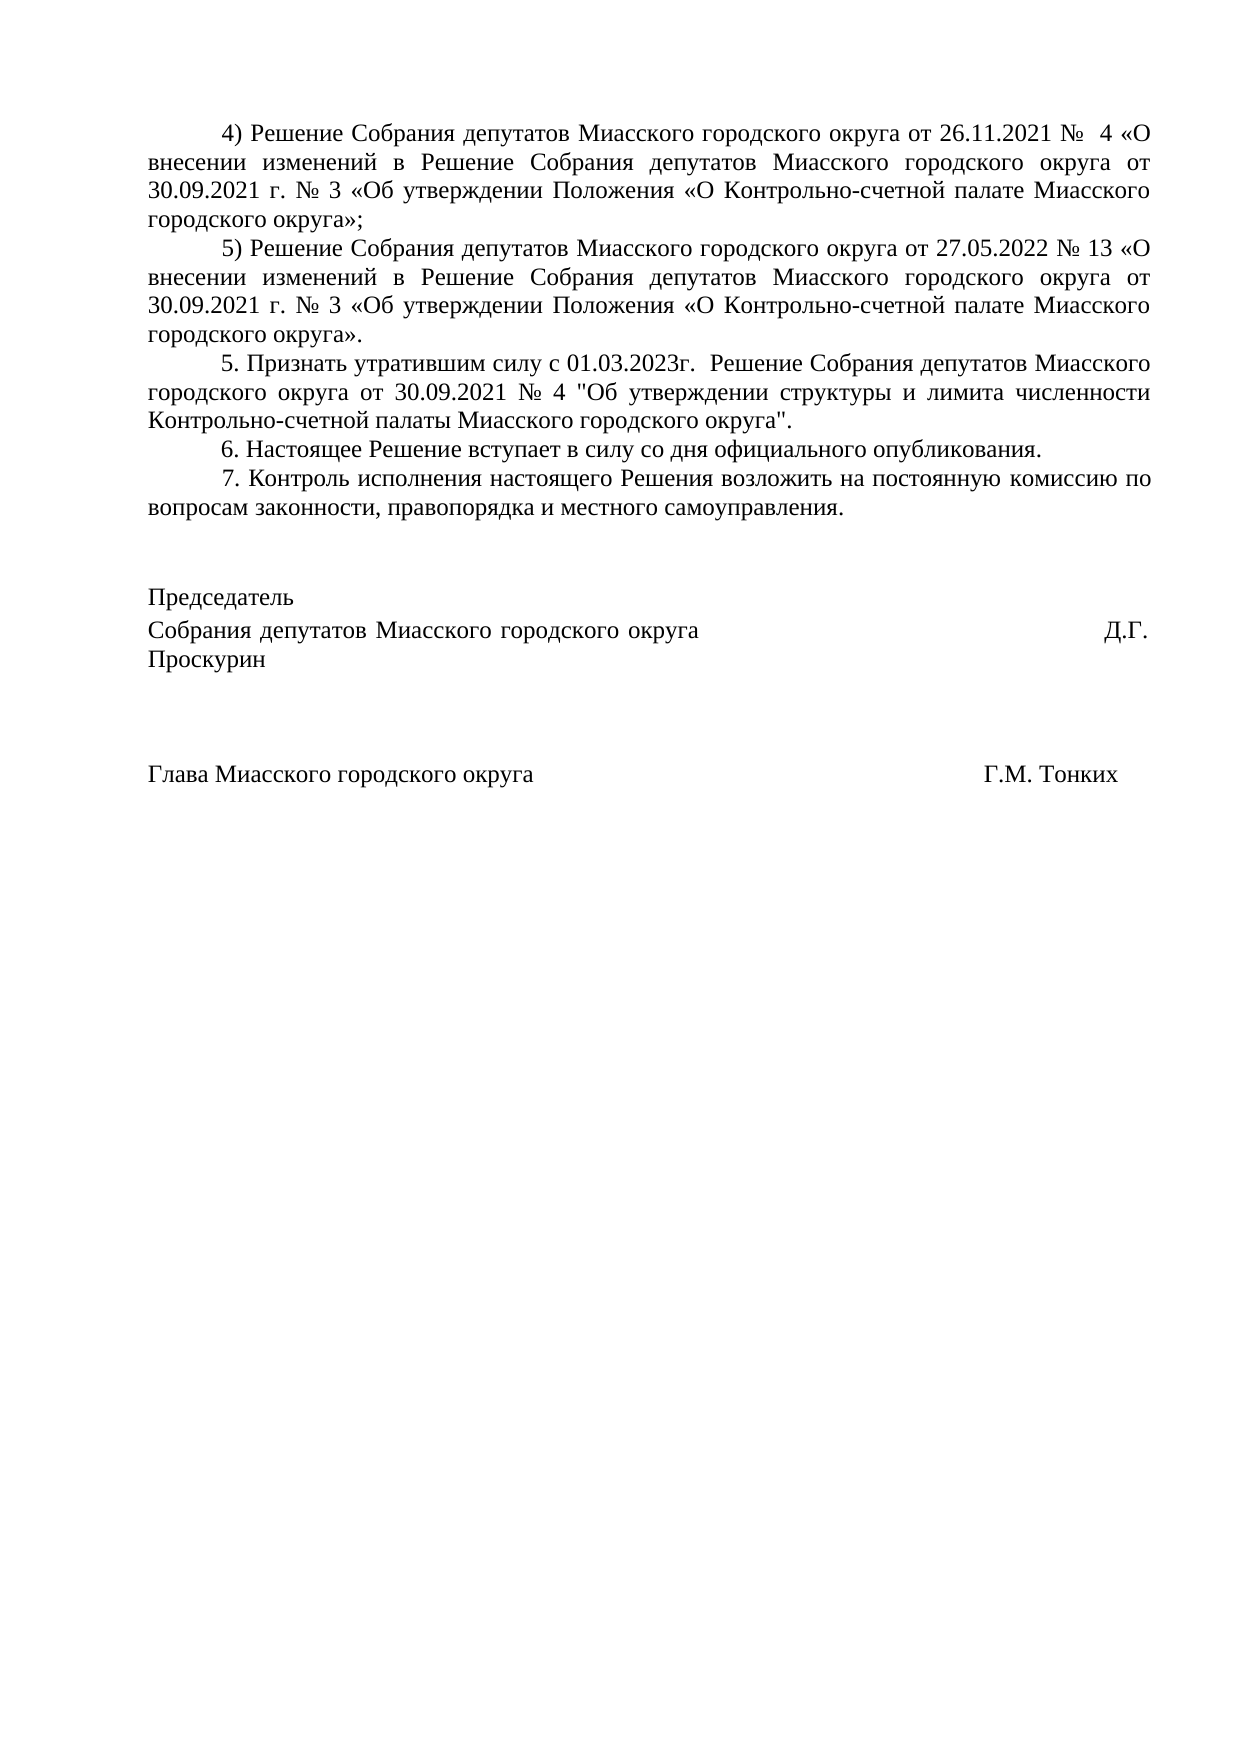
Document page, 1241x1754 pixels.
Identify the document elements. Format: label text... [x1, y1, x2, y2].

text 4) Решение Собрания депутатов Миасского городского округа от 26.11.2021 № 4 «О внесении изменений в Решение Собрания депутатов Миасского городского округа от 30.09.2021 г. № 3 «Об утверждении Положения «О Контрольно-счетной палате Миасского городского округа»; [148, 118, 1152, 233]
text Глава Миасского городского округа Г.М. Тонких [148, 759, 1152, 788]
text Собрания депутатов Миасского городского округа Д.Г. Проскурин [148, 615, 1152, 673]
text 7. Контроль исполнения настоящего Решения возложить на постоянную комиссию по вопросам законности, правопорядка и местного самоуправления. [148, 463, 1152, 521]
text Председатель [148, 582, 1152, 611]
text 5. Признать утратившим силу с 01.03.2023г. Решение Собрания депутатов Миасского городского округа от 30.09.2021 № 4 "Об утверждении структуры и лимита численности Контрольно-счетной палаты Миасского городского округа". [148, 348, 1152, 434]
text 5) Решение Собрания депутатов Миасского городского округа от 27.05.2022 № 13 «О внесении изменений в Решение Собрания депутатов Миасского городского округа от 30.09.2021 г. № 3 «Об утверждении Положения «О Контрольно-счетной палате Миасского городского округа». [148, 233, 1152, 348]
text 6. Настоящее Решение вступает в силу со дня официального опубликования. [148, 434, 1152, 463]
